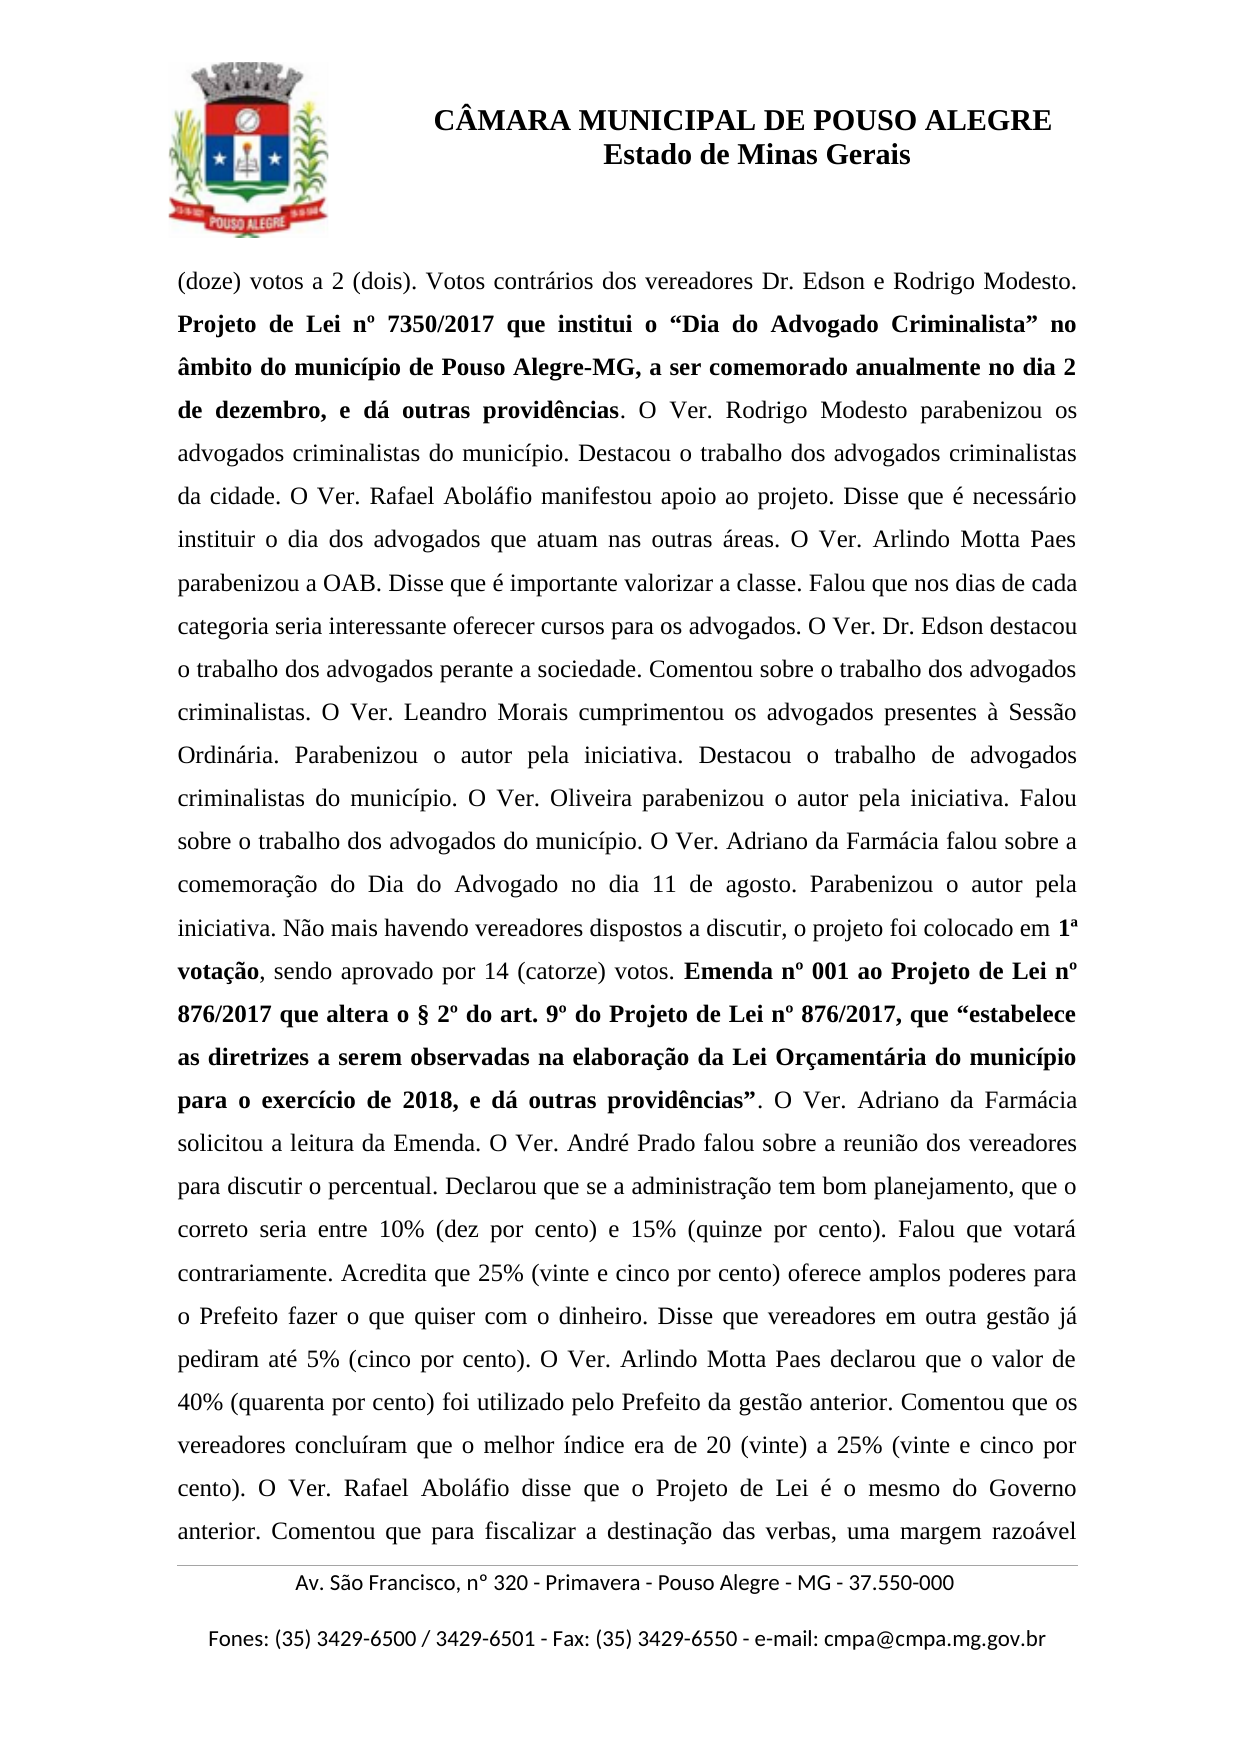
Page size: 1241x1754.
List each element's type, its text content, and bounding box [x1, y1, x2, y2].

picture [168, 62, 329, 238]
